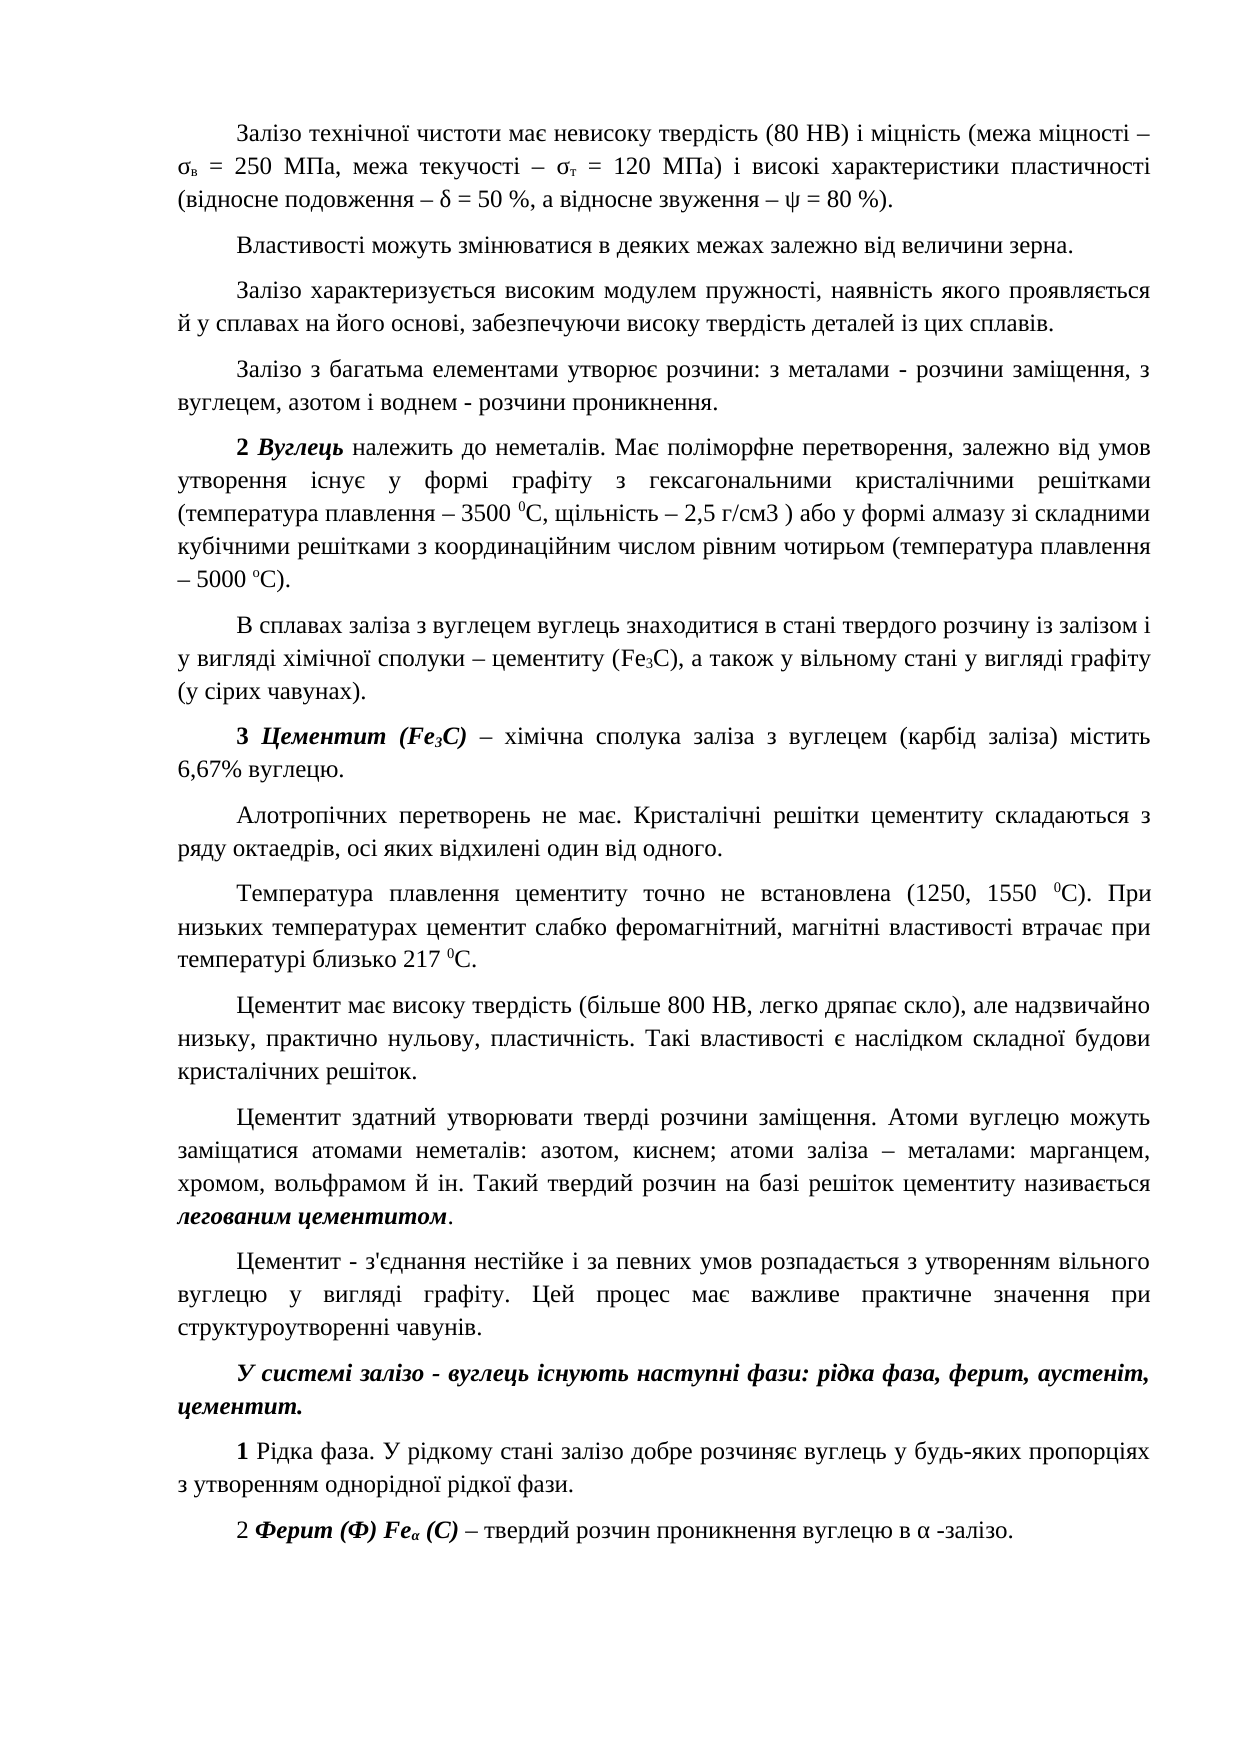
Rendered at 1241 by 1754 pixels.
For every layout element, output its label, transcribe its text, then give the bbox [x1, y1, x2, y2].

text Залізо характеризується високим модулем пружності, наявність якого проявляється й у сплавах на його основі, забезпечуючи високу твердість деталей із цих сплавів. [177, 275, 1152, 337]
text Залізо з багатьма елементами утворює розчини: з металами - розчини заміщення, з вуглецем, азотом і воднем - розчини проникнення. [177, 354, 1152, 416]
text 2 Вуглець належить до неметалів. Має поліморфне перетворення, залежно від умов утворення існує у формі графіту з гексагональними кристалічними решітками (температура плавлення – 3500 0С, щільність – 2,5 г/см3 ) або у формі алмазу зі складними кубічними решітками з координаційним числом рівним чотирьом (температура плавлення – 5000 оС). [177, 432, 1152, 593]
text В сплавах заліза з вуглецем вуглець знаходитися в стані твердого розчину із залізом і у вигляді хімічної сполуки – цементиту (Fe3C), а також у вільному стані у вигляді графіту (у сірих чавунах). [177, 610, 1152, 705]
text Цементит здатний утворювати тверді розчини заміщення. Атоми вуглецю можуть заміщатися атомами неметалів: азотом, киснем; атоми заліза – металами: марганцем, хромом, вольфрамом й ін. Такий твердий розчин на базі решіток цементиту називається легованим цементитом. [177, 1102, 1152, 1229]
text Властивості можуть змінюватися в деяких межах залежно від величини зерна. [177, 230, 1152, 258]
text Залізо технічної чистоти має невисоку твердість (80 НВ) і міцність (межа міцності – σв = 250 МПа, межа текучості – σт = 120 МПа) і високі характеристики пластичності (відносне подовження – δ = 50 %, а відносне звуження – ψ = 80 %). [177, 118, 1152, 213]
text 2 Ферит (Ф) Feα (C) – твердий розчин проникнення вуглецю в α -залізо. [177, 1515, 1152, 1544]
text Алотропічних перетворень не має. Кристалічні решітки цементиту складаються з ряду октаедрів, осі яких відхилені один від одного. [177, 800, 1152, 862]
text Температура плавлення цементиту точно не встановлена (1250, 1550 0С). При низьких температурах цементит слабко феромагнітний, магнітні властивості втрачає при температурі близько 217 0С. [177, 878, 1152, 973]
text Цементит має високу твердість (більше 800 НВ, легко дряпає скло), але надзвичайно низьку, практично нульову, пластичність. Такі властивості є наслідком складної будови кристалічних решіток. [177, 990, 1152, 1085]
text 1 Рідка фаза. У рідкому стані залізо добре розчиняє вуглець у будь-яких пропорціях з утворенням однорідної рідкої фази. [177, 1436, 1152, 1498]
text 3 Цементит (Fe3C) – хімічна сполука заліза з вуглецем (карбід заліза) містить 6,67% вуглецю. [177, 721, 1152, 783]
text У системі залізо - вуглець існують наступні фази: рідка фаза, ферит, аустеніт, цементит. [177, 1358, 1152, 1419]
text Цементит - з'єднання нестійке і за певних умов розпадається з утворенням вільного вуглецю у вигляді графіту. Цей процес має важливе практичне значення при структуроутворенні чавунів. [177, 1246, 1152, 1341]
